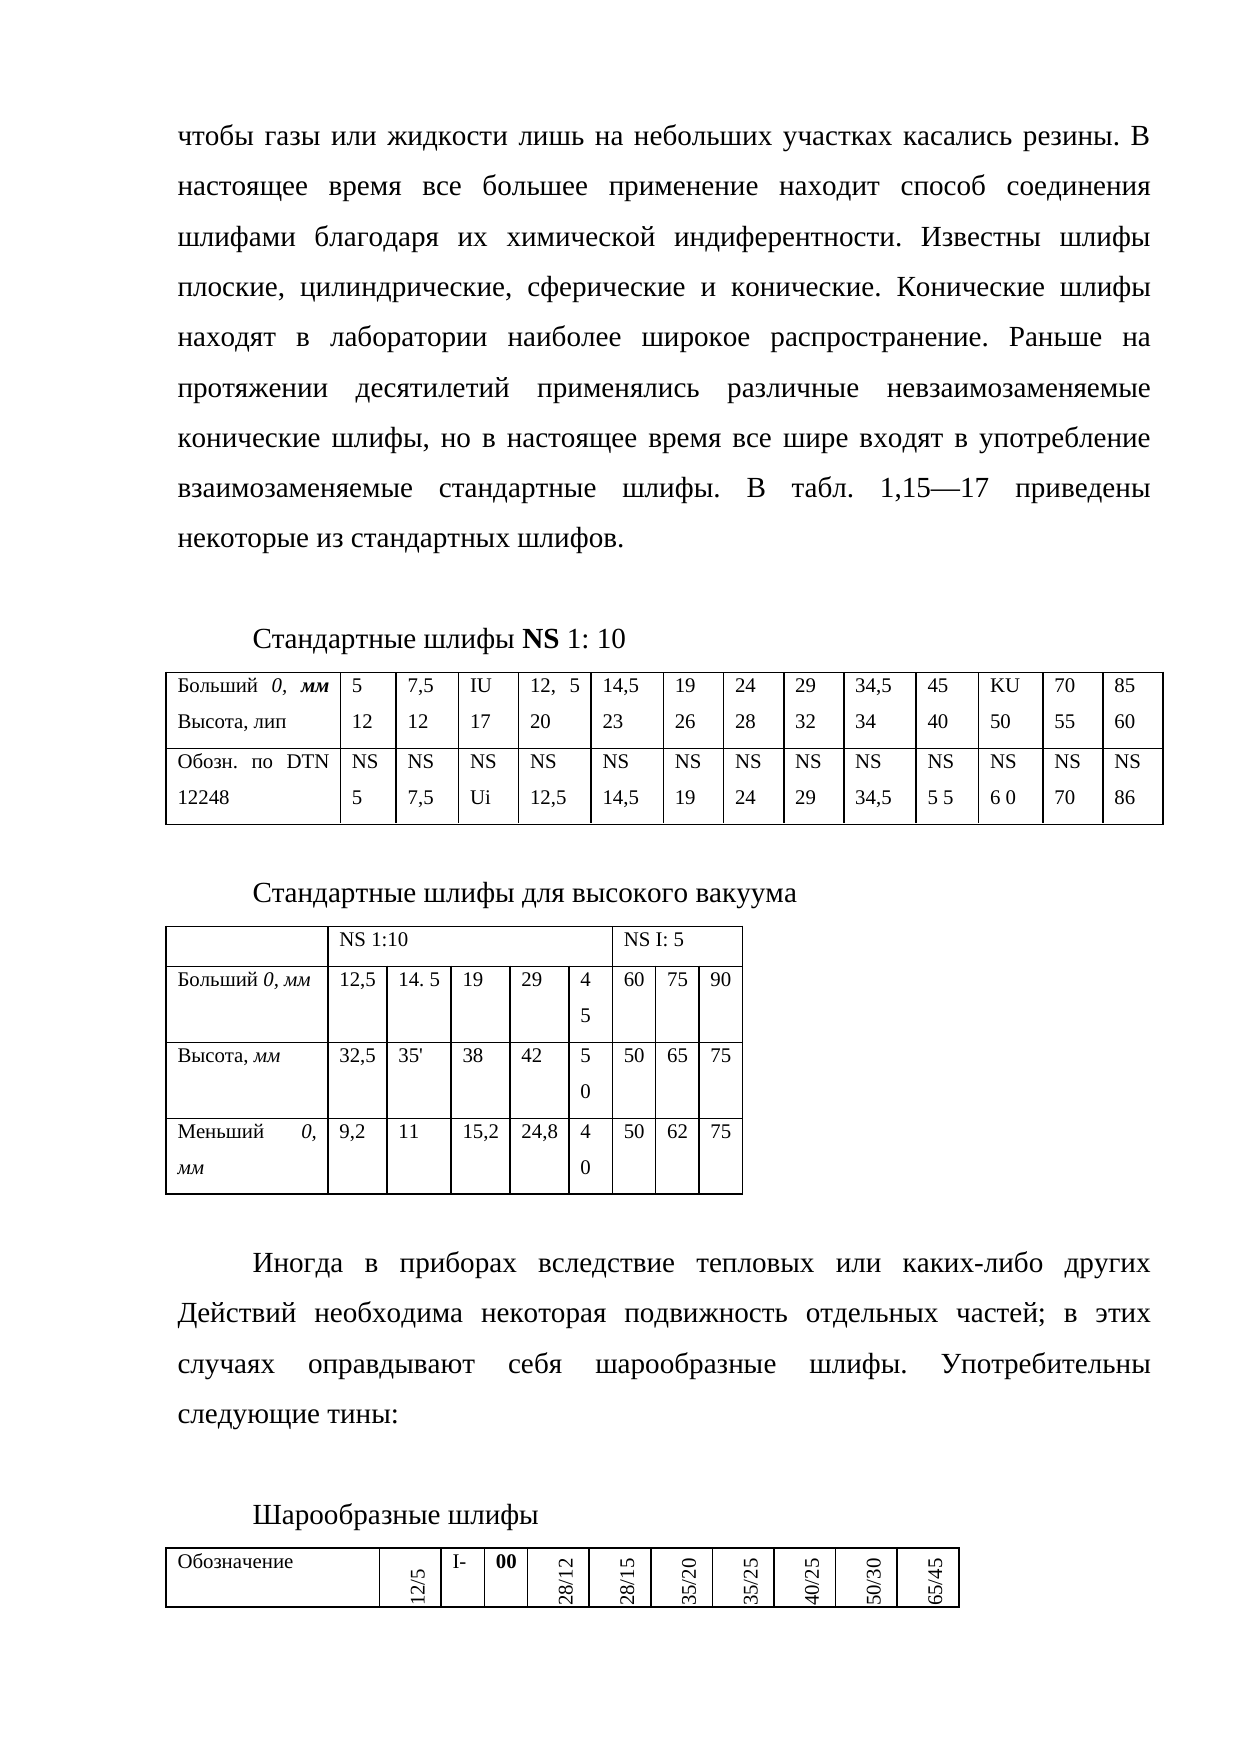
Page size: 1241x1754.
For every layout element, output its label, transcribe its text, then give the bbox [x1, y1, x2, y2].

table_cell NS Ui [459, 749, 518, 823]
table_cell NS 5 [341, 749, 395, 823]
table_cell 29 [511, 967, 568, 1041]
table_header 70 55 [1044, 673, 1102, 747]
table_cell 32,5 [329, 1043, 386, 1117]
table_header 28/12 [528, 1549, 588, 1606]
table_cell Больший [167, 967, 327, 1041]
table_header 50/30 [836, 1549, 896, 1606]
table_header 5 12 [341, 673, 395, 747]
table_header NS I: 5 [613, 927, 742, 966]
table_header 28/15 [590, 1549, 650, 1606]
table_cell 15,2 [452, 1119, 509, 1193]
table_cell 60 [613, 967, 655, 1041]
table_cell 40 [570, 1119, 612, 1193]
table_header 19 26 [664, 673, 723, 747]
table_cell 12,5 [329, 967, 386, 1041]
table_cell NS 5 5 [917, 749, 978, 823]
table_cell 9,2 [329, 1119, 386, 1193]
table_cell NS 24 [724, 749, 783, 823]
table_cell 75 [656, 967, 698, 1041]
table_cell NS 12,5 [519, 749, 590, 823]
table_cell 38 [452, 1043, 509, 1117]
table_header 65/45 [898, 1549, 958, 1606]
table_cell 90 [700, 967, 742, 1041]
table_cell 42 [511, 1043, 568, 1117]
table_cell 75 [700, 1119, 742, 1193]
table_cell NS 70 [1044, 749, 1102, 823]
table_header KU 50 [979, 673, 1042, 747]
table_header 12, 5 20 [519, 673, 590, 747]
table_cell 50 [613, 1119, 655, 1193]
table_cell 65 [656, 1043, 698, 1117]
table_header 34,5 34 [845, 673, 915, 747]
table_header 7,5 12 [397, 673, 458, 747]
table_header 12/5 [380, 1549, 440, 1606]
table_cell NS 34,5 [845, 749, 915, 823]
table_cell 62 [656, 1119, 698, 1193]
text Стандартные шлифы NS 1: 10 [177, 621, 1152, 655]
table_cell NS 7,5 [397, 749, 458, 823]
table_cell 75 [700, 1043, 742, 1117]
text Стандартные шлифы для высокого вакуума [177, 875, 1152, 909]
table_cell 24,8 [511, 1119, 568, 1193]
text Иногда в приборах вследствие тепловых или каких-либо других Действий необходима некоторая подвижность отдельных частей; в этих случаях оправдывают себя шарообразные шлифы. Употребительны следующие тины: [177, 1245, 1152, 1430]
table_header 14,5 23 [592, 673, 663, 747]
table_cell 50 [570, 1043, 612, 1117]
table_header I- [442, 1549, 484, 1606]
text Шарообразные шлифы [177, 1497, 1152, 1530]
table_header 35/20 [652, 1549, 712, 1606]
table_header 40/25 [775, 1549, 835, 1606]
table_cell 11 [388, 1119, 450, 1193]
table_cell 19 [452, 967, 509, 1041]
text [177, 118, 1152, 554]
table_header 00 [485, 1549, 527, 1606]
table_cell NS 29 [785, 749, 843, 823]
table_header [167, 927, 327, 966]
table_cell 50 [613, 1043, 655, 1117]
table_cell NS 19 [664, 749, 723, 823]
table_header Больший Высота, лип [167, 673, 340, 747]
table_header 85 60 [1104, 673, 1162, 747]
table_header 45 40 [917, 673, 978, 747]
table_header 29 32 [785, 673, 843, 747]
table_cell Меньший [167, 1119, 327, 1193]
table_header IU 17 [459, 673, 518, 747]
table_header NS 1:10 [329, 927, 612, 966]
table_cell NS 6 0 [979, 749, 1042, 823]
table_header 35/25 [713, 1549, 773, 1606]
table_cell 45 [570, 967, 612, 1041]
table_cell NS 86 [1104, 749, 1162, 823]
table_header Обозначение [167, 1549, 379, 1606]
table_cell Обозн. по DTN 12248 [167, 749, 340, 823]
table_header 24 28 [724, 673, 783, 747]
table_cell NS 14,5 [592, 749, 663, 823]
table_cell 14. 5 [388, 967, 450, 1041]
table_cell 35' [388, 1043, 450, 1117]
table_cell Высота, мм [167, 1043, 327, 1117]
